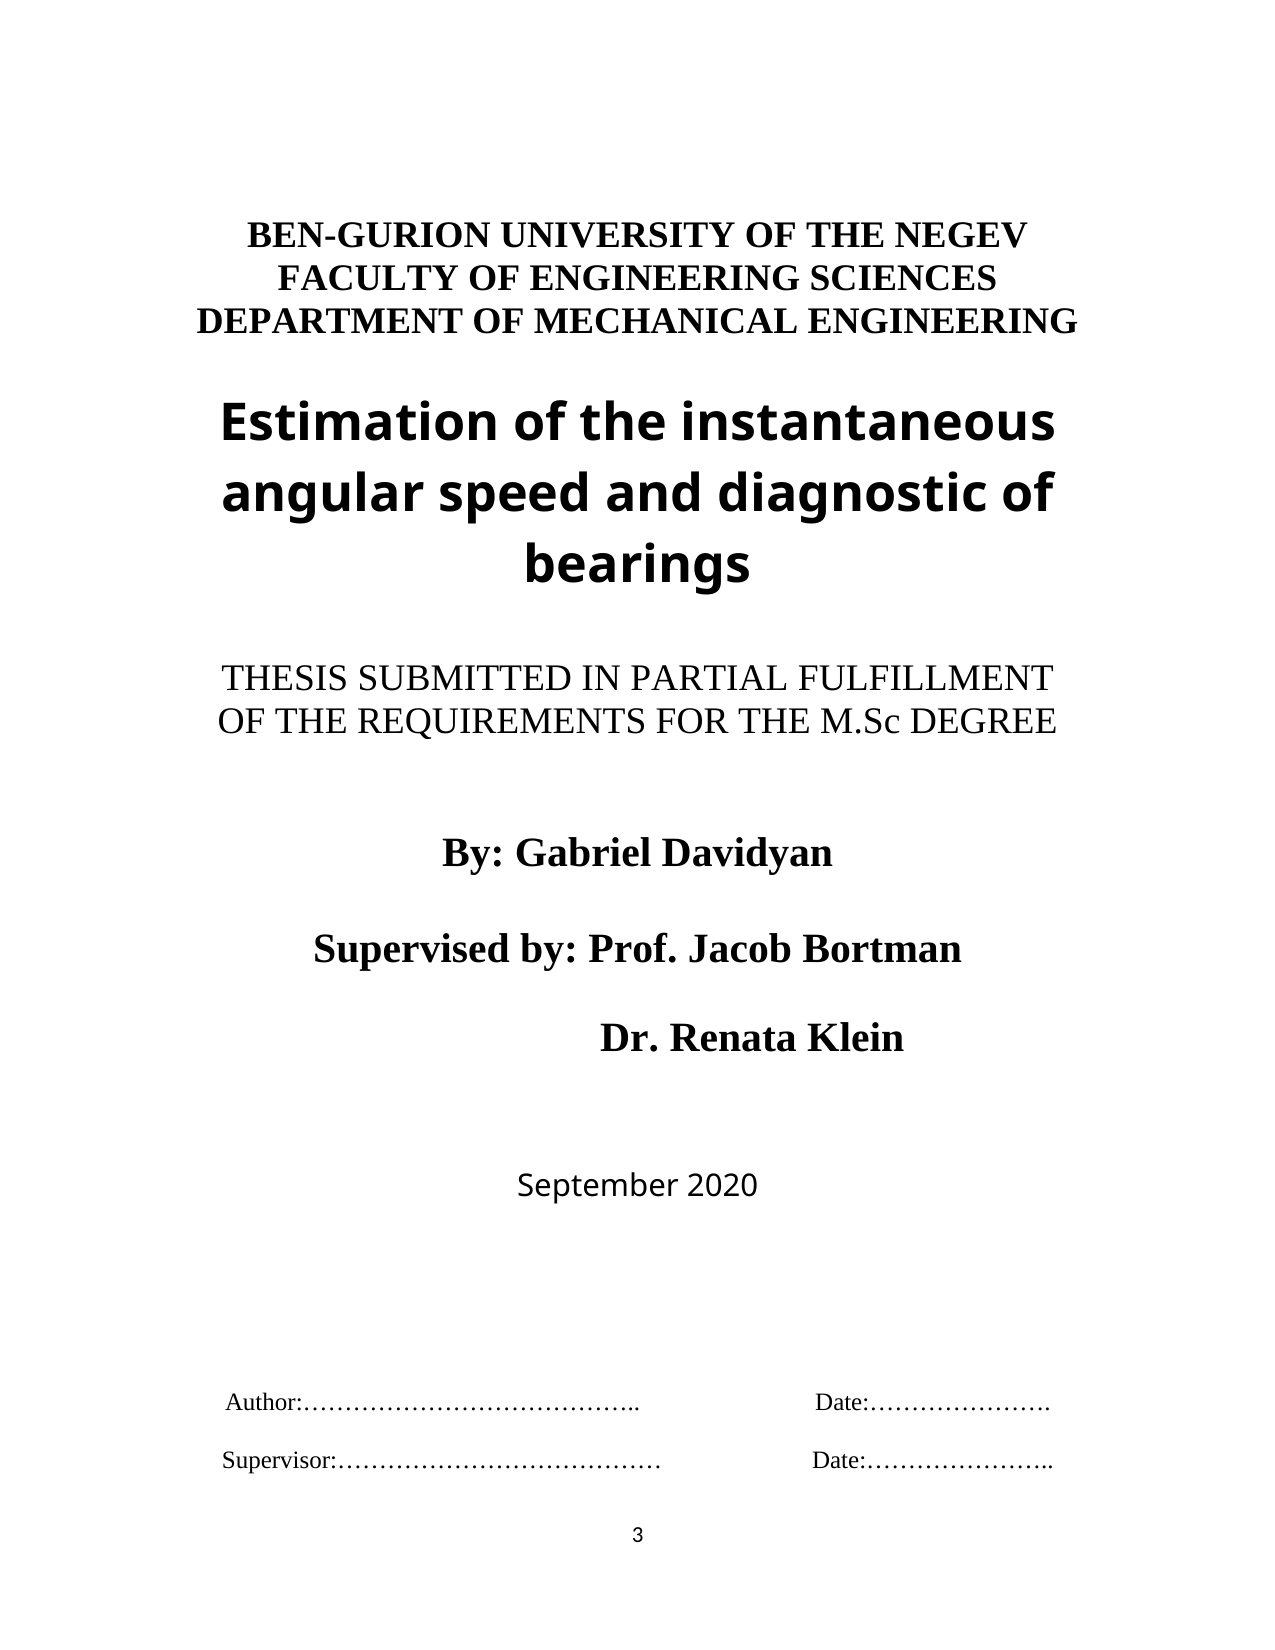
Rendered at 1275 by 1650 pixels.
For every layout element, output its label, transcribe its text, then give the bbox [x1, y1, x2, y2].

text Author:………………………………….. Date:…………………. [187, 1387, 1087, 1416]
text BEN-GURION UNIVERSITY OF THE NEGEV [187, 212, 1087, 256]
text Dr. Renata Klein [187, 1012, 1087, 1060]
text Supervisor:………………………………… Date:………………….. [187, 1445, 1087, 1473]
text Estimation of the instantaneous angular speed and diagnostic of bearings [187, 385, 1087, 598]
text September 2020 [187, 1163, 1087, 1206]
text By: Gabriel Davidyan [187, 828, 1087, 876]
text DEPARTMENT OF MECHANICAL ENGINEERING [187, 299, 1087, 342]
text OF THE REQUIREMENTS FOR THE M.Sc DEGREE [187, 698, 1087, 741]
text FACULTY OF ENGINEERING SCIENCES [187, 256, 1087, 299]
text THESIS SUBMITTED IN PARTIAL FULFILLMENT [187, 655, 1087, 698]
text Supervised by: Prof. Jacob Bortman [187, 923, 1087, 971]
